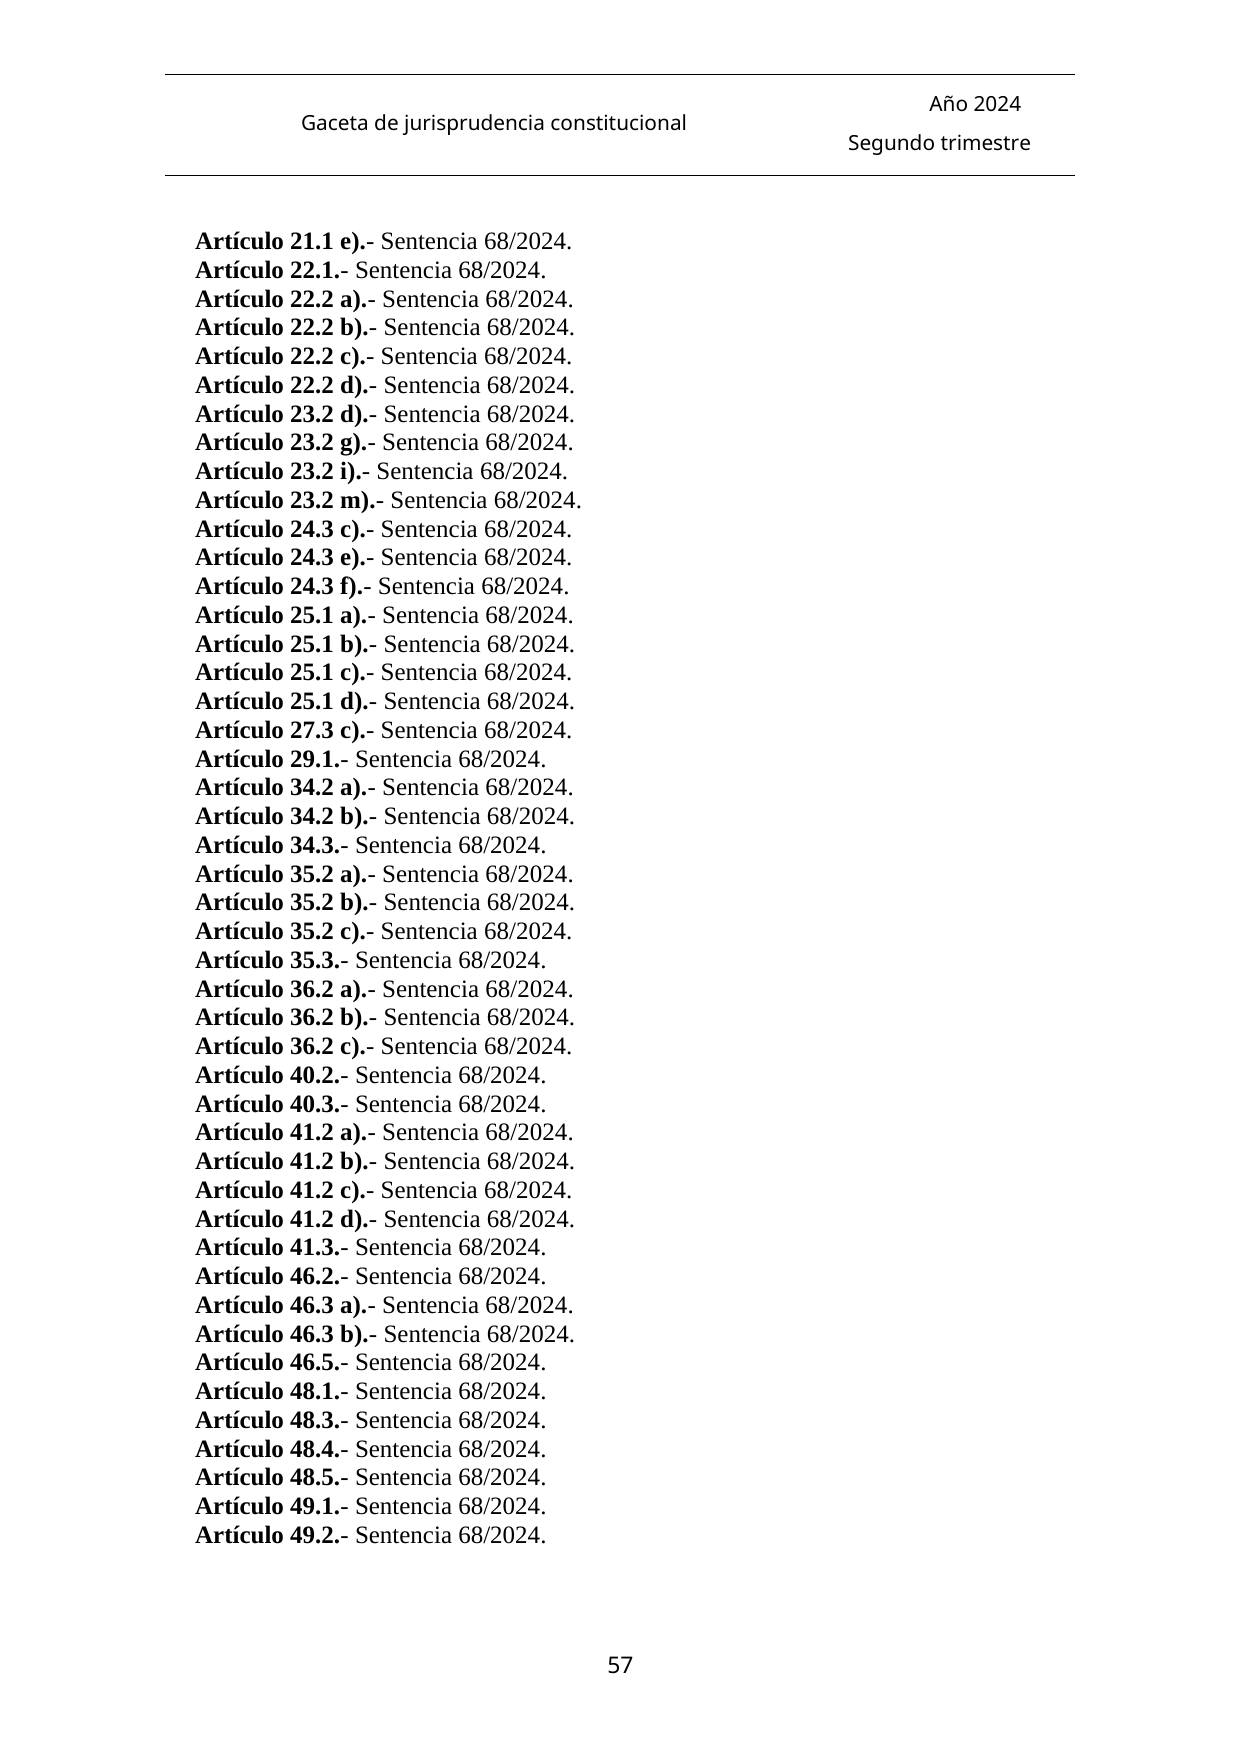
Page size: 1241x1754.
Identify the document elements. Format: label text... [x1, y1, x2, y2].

text Artículo 25.1 a).- Sentencia 68/2024. [195, 600, 1075, 629]
text Artículo 41.2 b).- Sentencia 68/2024. [195, 1146, 1075, 1175]
text Artículo 23.2 i).- Sentencia 68/2024. [195, 456, 1075, 485]
text Artículo 23.2 d).- Sentencia 68/2024. [195, 399, 1075, 427]
text Artículo 24.3 c).- Sentencia 68/2024. [195, 514, 1075, 542]
text Artículo 34.2 b).- Sentencia 68/2024. [195, 801, 1075, 830]
text Artículo 35.2 c).- Sentencia 68/2024. [195, 916, 1075, 945]
text Artículo 46.5.- Sentencia 68/2024. [195, 1347, 1075, 1376]
text Artículo 24.3 e).- Sentencia 68/2024. [195, 542, 1075, 571]
text Artículo 40.2.- Sentencia 68/2024. [195, 1060, 1075, 1089]
text Artículo 49.2.- Sentencia 68/2024. [195, 1520, 1075, 1549]
text Artículo 35.2 b).- Sentencia 68/2024. [195, 887, 1075, 916]
text Artículo 25.1 d).- Sentencia 68/2024. [195, 686, 1075, 715]
text Artículo 35.2 a).- Sentencia 68/2024. [195, 859, 1075, 887]
text Artículo 24.3 f).- Sentencia 68/2024. [195, 571, 1075, 600]
text Artículo 36.2 c).- Sentencia 68/2024. [195, 1031, 1075, 1060]
text Artículo 23.2 g).- Sentencia 68/2024. [195, 427, 1075, 456]
text Artículo 21.1 e).- Sentencia 68/2024. [195, 226, 1075, 255]
text Artículo 46.3 a).- Sentencia 68/2024. [195, 1290, 1075, 1319]
text Artículo 23.2 m).- Sentencia 68/2024. [195, 485, 1075, 514]
text Artículo 27.3 c).- Sentencia 68/2024. [195, 715, 1075, 744]
text Artículo 49.1.- Sentencia 68/2024. [195, 1491, 1075, 1520]
text Artículo 34.2 a).- Sentencia 68/2024. [195, 772, 1075, 801]
text Artículo 35.3.- Sentencia 68/2024. [195, 945, 1075, 974]
text Artículo 41.2 c).- Sentencia 68/2024. [195, 1175, 1075, 1204]
text Artículo 25.1 b).- Sentencia 68/2024. [195, 629, 1075, 657]
text Artículo 34.3.- Sentencia 68/2024. [195, 830, 1075, 859]
text Artículo 22.1.- Sentencia 68/2024. [195, 255, 1075, 284]
text Artículo 29.1.- Sentencia 68/2024. [195, 744, 1075, 772]
text Artículo 36.2 b).- Sentencia 68/2024. [195, 1002, 1075, 1031]
text Artículo 48.1.- Sentencia 68/2024. [195, 1376, 1075, 1405]
text Artículo 41.2 a).- Sentencia 68/2024. [195, 1117, 1075, 1146]
text Artículo 46.3 b).- Sentencia 68/2024. [195, 1319, 1075, 1347]
text Artículo 22.2 c).- Sentencia 68/2024. [195, 341, 1075, 370]
text Artículo 46.2.- Sentencia 68/2024. [195, 1261, 1075, 1290]
text Artículo 41.3.- Sentencia 68/2024. [195, 1232, 1075, 1261]
text Artículo 48.5.- Sentencia 68/2024. [195, 1462, 1075, 1491]
text Artículo 48.3.- Sentencia 68/2024. [195, 1405, 1075, 1434]
text Artículo 22.2 b).- Sentencia 68/2024. [195, 312, 1075, 341]
text Artículo 22.2 d).- Sentencia 68/2024. [195, 370, 1075, 399]
text Artículo 25.1 c).- Sentencia 68/2024. [195, 657, 1075, 686]
text Artículo 40.3.- Sentencia 68/2024. [195, 1089, 1075, 1117]
text Artículo 48.4.- Sentencia 68/2024. [195, 1434, 1075, 1462]
text Artículo 41.2 d).- Sentencia 68/2024. [195, 1204, 1075, 1232]
text Artículo 22.2 a).- Sentencia 68/2024. [195, 284, 1075, 312]
text Artículo 36.2 a).- Sentencia 68/2024. [195, 974, 1075, 1002]
